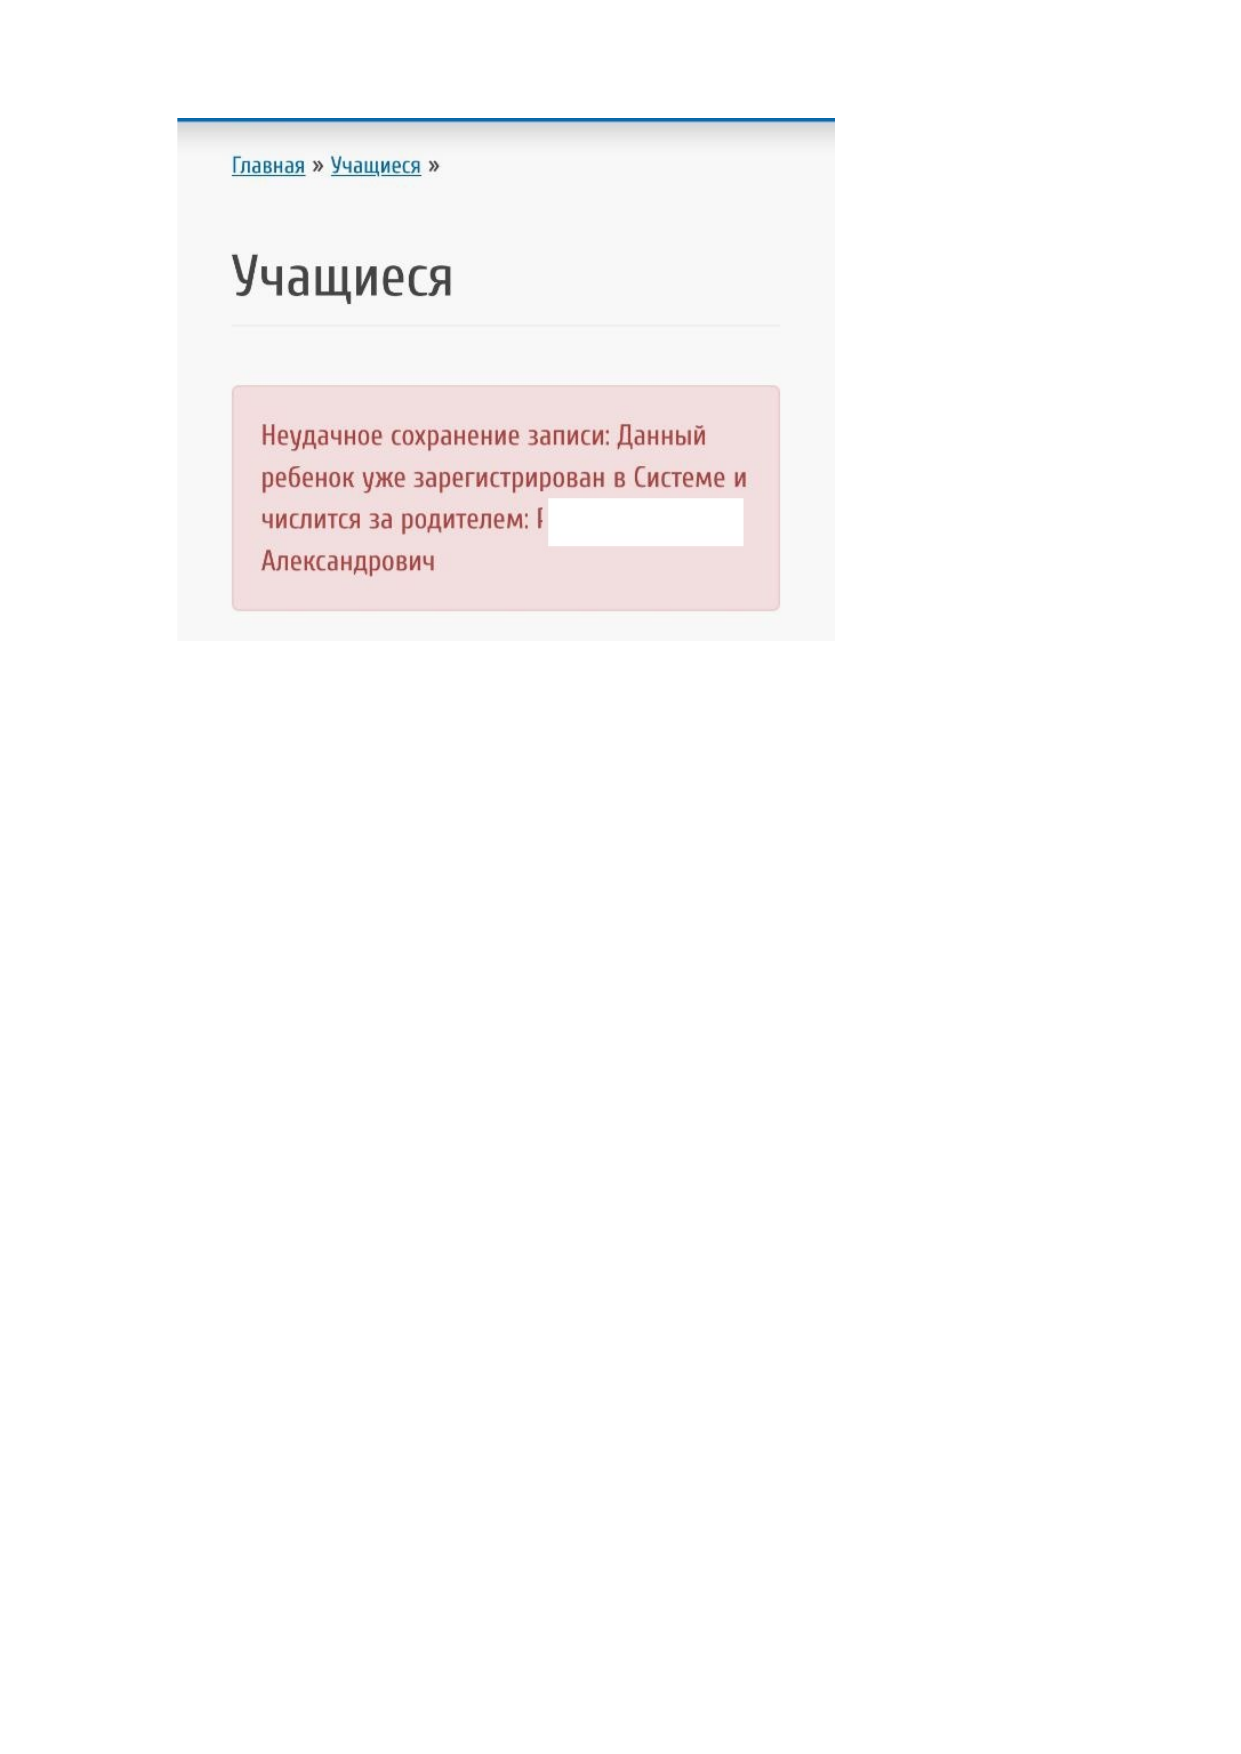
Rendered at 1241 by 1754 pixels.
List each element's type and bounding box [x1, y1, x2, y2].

picture [177, 118, 835, 641]
